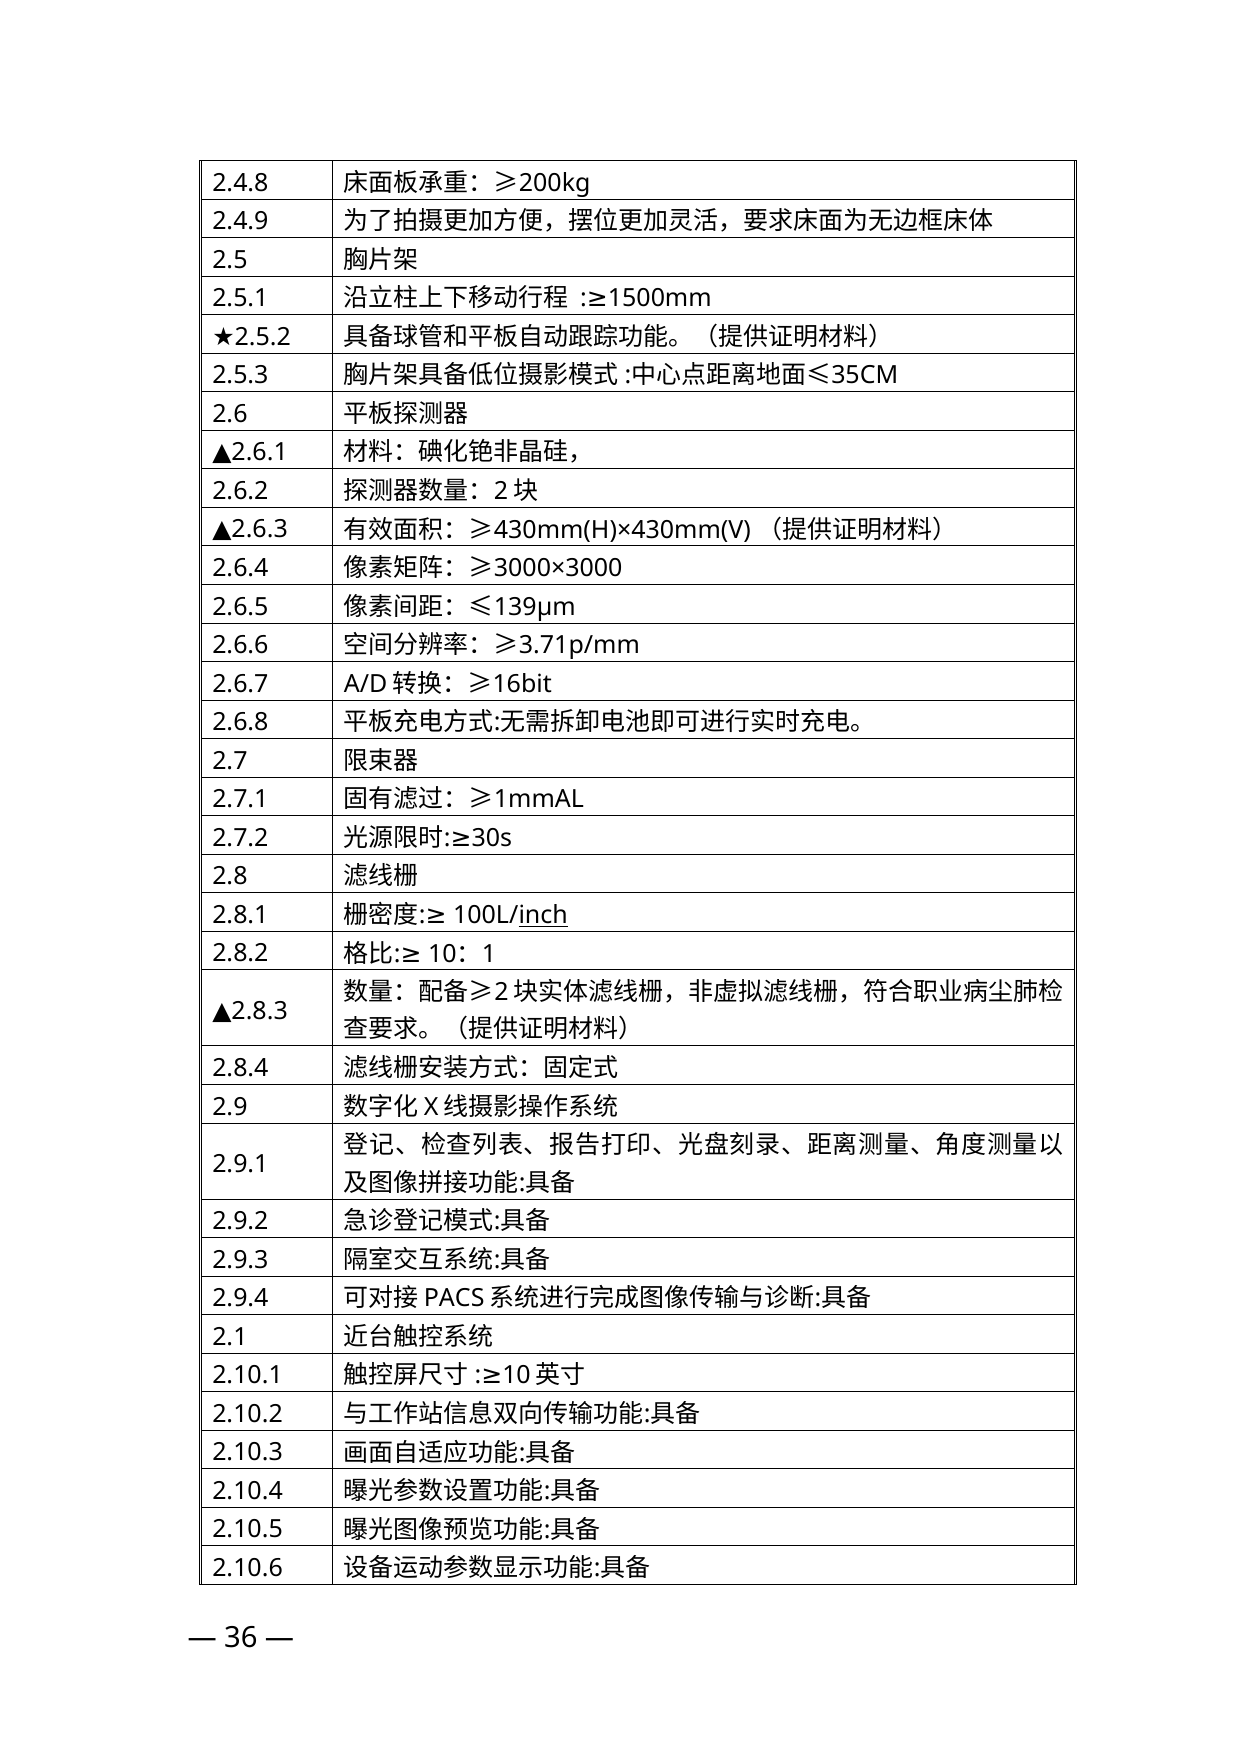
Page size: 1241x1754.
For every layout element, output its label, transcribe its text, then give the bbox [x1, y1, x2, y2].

table_cell 2.9.1 [202, 1124, 332, 1198]
table_cell 有效面积：≥430mm(H)×430mm(V) （提供证明材料） [333, 508, 1074, 545]
table_cell 限束器 [333, 739, 1074, 777]
table_cell 2.8.4 [202, 1046, 332, 1084]
table_cell 2.8.2 [202, 932, 332, 969]
table_cell 2.10.5 [202, 1508, 332, 1545]
table_cell 2.6.7 [202, 662, 332, 699]
table_cell 2.8 [202, 855, 332, 892]
table_cell 2.6.5 [202, 585, 332, 622]
table_cell 可对接PACS系统进行完成图像传输与诊断:具备 [333, 1277, 1074, 1314]
table_cell 像素矩阵：≥3000×3000 [333, 546, 1074, 584]
table_cell 登记、检查列表、报告打印、光盘刻录、距离测量、角度测量以及图像拼接功能:具备 [333, 1124, 1074, 1198]
table_cell 2.9 [202, 1085, 332, 1122]
table_cell 2.7.2 [202, 816, 332, 854]
table_cell 2.10.4 [202, 1469, 332, 1507]
table_cell 触控屏尺寸 :≥10英寸 [333, 1354, 1074, 1391]
table_cell 沿立柱上下移动行程 :≥1500mm [333, 277, 1074, 314]
table_cell 2.10.2 [202, 1392, 332, 1430]
table_cell 栅密度:≥ 100L/inch [333, 893, 1074, 931]
table_cell 光源限时:≥30s [333, 816, 1074, 854]
table_cell 画面自适应功能:具备 [333, 1431, 1074, 1468]
table_cell 材料：碘化铯非晶硅， [333, 431, 1074, 468]
table_cell 隔室交互系统:具备 [333, 1238, 1074, 1276]
table_cell 探测器数量：2块 [333, 469, 1074, 507]
table_cell 2.4.9 [202, 200, 332, 237]
table_cell 数量：配备≥2块实体滤线栅，非虚拟滤线栅，符合职业病尘肺检查要求。（提供证明材料） [333, 970, 1074, 1045]
table_cell 与工作站信息双向传输功能:具备 [333, 1392, 1074, 1430]
table_cell 数字化X线摄影操作系统 [333, 1085, 1074, 1122]
table_cell 格比:≥ 10：1 [333, 932, 1074, 969]
table_cell 设备运动参数显示功能:具备 [333, 1546, 1074, 1584]
table_cell 2.1 [202, 1315, 332, 1353]
table_cell 2.10.3 [202, 1431, 332, 1468]
table_cell ★2.5.2 [202, 315, 332, 353]
table_cell 胸片架具备低位摄影模式 :中心点距离地面≤35CM [333, 354, 1074, 391]
table_cell ▲2.6.3 [202, 508, 332, 545]
table_cell 床面板承重：≥200kg [333, 161, 1074, 198]
table_cell 固有滤过：≥1mmAL [333, 778, 1074, 815]
table_cell A/D转换：≥16bit [333, 662, 1074, 699]
table_cell 为了拍摄更加方便，摆位更加灵活，要求床面为无边框床体 [333, 200, 1074, 237]
table_cell 近台触控系统 [333, 1315, 1074, 1353]
table_cell 平板充电方式:无需拆卸电池即可进行实时充电。 [333, 701, 1074, 738]
table_cell 曝光图像预览功能:具备 [333, 1508, 1074, 1545]
table_cell 像素间距：≤139μm [333, 585, 1074, 622]
table_cell 胸片架 [333, 238, 1074, 276]
table_cell 2.6.6 [202, 624, 332, 661]
table_cell 具备球管和平板自动跟踪功能。（提供证明材料） [333, 315, 1074, 353]
table_cell 2.7 [202, 739, 332, 777]
table_cell 2.5 [202, 238, 332, 276]
table_cell 2.5.1 [202, 277, 332, 314]
table_cell ▲2.8.3 [202, 970, 332, 1045]
table_cell 滤线栅 [333, 855, 1074, 892]
table_cell 2.6.2 [202, 469, 332, 507]
table_cell 急诊登记模式:具备 [333, 1200, 1074, 1237]
table_cell 空间分辨率：≥3.71p/mm [333, 624, 1074, 661]
table_cell 2.4.8 [202, 161, 332, 198]
table_cell 2.6.8 [202, 701, 332, 738]
table_cell 2.10.6 [202, 1546, 332, 1584]
table_cell 平板探测器 [333, 392, 1074, 430]
table_cell 曝光参数设置功能:具备 [333, 1469, 1074, 1507]
table_cell 2.8.1 [202, 893, 332, 931]
table_cell 2.6.4 [202, 546, 332, 584]
table_cell 2.9.3 [202, 1238, 332, 1276]
table_cell ▲2.6.1 [202, 431, 332, 468]
table_cell 2.10.1 [202, 1354, 332, 1391]
table_cell 2.6 [202, 392, 332, 430]
table_cell 2.7.1 [202, 778, 332, 815]
table_cell 2.9.2 [202, 1200, 332, 1237]
table_cell 滤线栅安装方式：固定式 [333, 1046, 1074, 1084]
table_cell 2.5.3 [202, 354, 332, 391]
table_cell 2.9.4 [202, 1277, 332, 1314]
